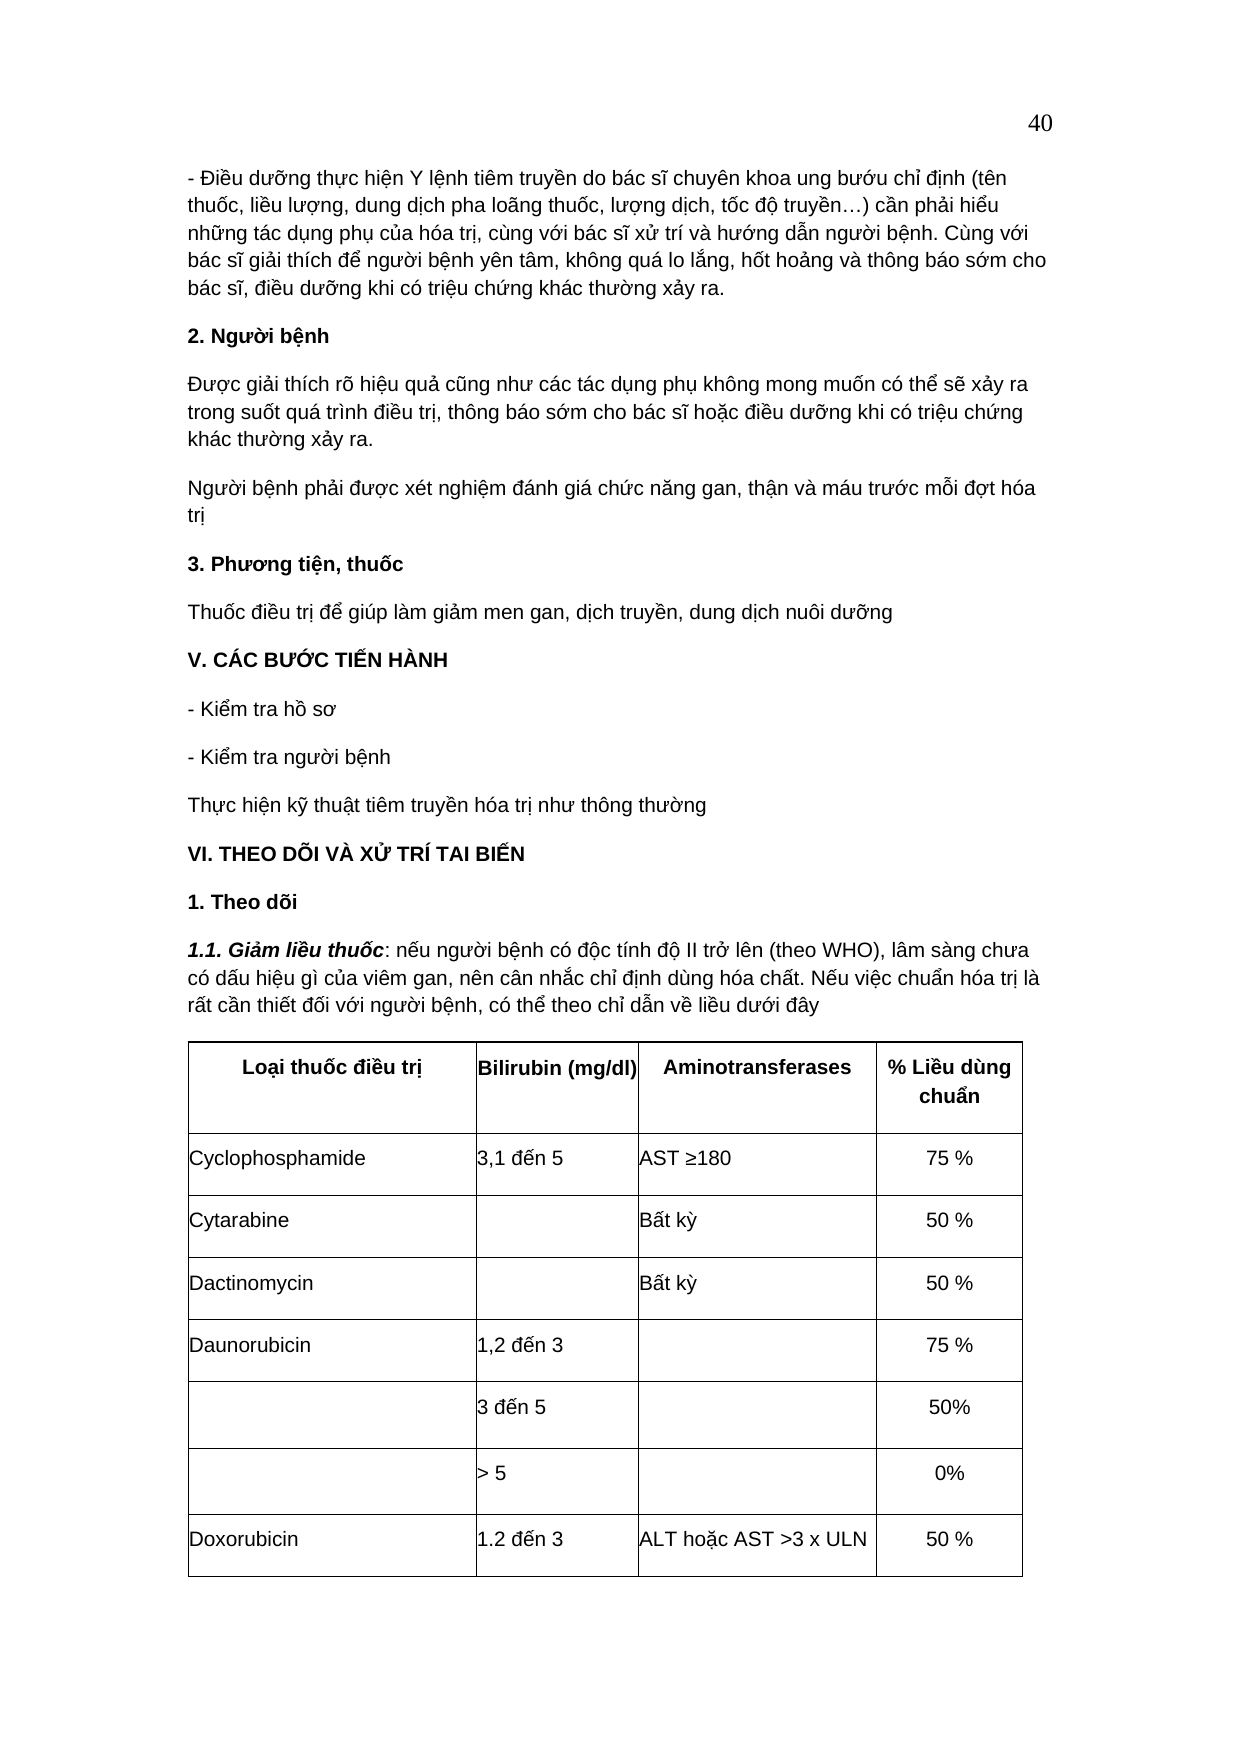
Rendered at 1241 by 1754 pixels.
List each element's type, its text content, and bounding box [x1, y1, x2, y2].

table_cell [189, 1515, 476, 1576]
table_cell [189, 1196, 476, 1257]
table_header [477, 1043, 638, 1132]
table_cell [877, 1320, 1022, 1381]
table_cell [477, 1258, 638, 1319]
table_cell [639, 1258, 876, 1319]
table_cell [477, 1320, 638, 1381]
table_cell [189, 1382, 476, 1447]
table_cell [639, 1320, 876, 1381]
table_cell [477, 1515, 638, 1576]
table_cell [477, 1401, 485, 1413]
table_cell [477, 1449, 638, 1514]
text Được giải thích rõ hiệu quả cũng như các tác dụng phụ không mong muốn có thể sẽ xảy ra trong suốt quá trình điều trị, thông báo sớm cho bác sĩ hoặc điều dưỡng khi có triệu chứng khác thường xảy ra. [187, 372, 1053, 451]
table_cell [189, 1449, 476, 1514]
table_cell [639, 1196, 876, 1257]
text - Kiểm tra người bệnh [187, 745, 1053, 769]
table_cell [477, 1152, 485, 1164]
text - Điều dưỡng thực hiện Y lệnh tiêm truyền do bác sĩ chuyên khoa ung bướu chỉ định (tên thuốc, liều lượng, dung dịch pha loãng thuốc, lượng dịch, tốc độ truyền…) cần phải hiểu những tác dụng phụ của hóa trị, cùng với bác sĩ xử trí và hướng dẫn người bệnh. Cùng với bác sĩ giải thích để người bệnh yên tâm, không quá lo lắng, hốt hoảng và thông báo sớm cho bác sĩ, điều dưỡng khi có triệu chứng khác thường xảy ra. [187, 166, 1053, 299]
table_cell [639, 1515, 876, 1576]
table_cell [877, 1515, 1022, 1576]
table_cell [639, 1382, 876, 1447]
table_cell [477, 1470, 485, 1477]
text Người bệnh phải được xét nghiệm đánh giá chức năng gan, thận và máu trước mỗi đợt hóa trị [187, 476, 1053, 527]
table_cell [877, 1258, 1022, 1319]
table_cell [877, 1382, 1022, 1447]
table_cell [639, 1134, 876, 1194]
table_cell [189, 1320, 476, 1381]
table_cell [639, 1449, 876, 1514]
text 3. Phương tiện, thuốc [187, 551, 1053, 575]
text V. CÁC BƯỚC TIẾN HÀNH [187, 648, 1053, 672]
text 1.1. Giảm liều thuốc: nếu người bệnh có độc tính độ II trở lên (theo WHO), lâm sàng chưa có dấu hiệu gì của viêm gan, nên cân nhắc chỉ định dùng hóa chất. Nếu việc chuẩn hóa trị là rất cần thiết đối với người bệnh, có thể theo chỉ dẫn về liều dưới đây [187, 938, 1053, 1017]
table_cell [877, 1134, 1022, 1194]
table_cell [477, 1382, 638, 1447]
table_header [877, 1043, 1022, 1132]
text 2. Người bệnh [187, 324, 1053, 348]
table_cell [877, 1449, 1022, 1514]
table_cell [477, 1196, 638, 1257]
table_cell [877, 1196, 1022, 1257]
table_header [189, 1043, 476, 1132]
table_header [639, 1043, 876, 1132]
text Thuốc điều trị để giúp làm giảm men gan, dịch truyền, dung dịch nuôi dưỡng [187, 600, 1053, 624]
text 1. Theo dõi [187, 890, 1053, 914]
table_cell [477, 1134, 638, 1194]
text VI. THEO DÕI VÀ XỬ TRÍ TAI BIẾN [187, 841, 1053, 865]
text - Kiểm tra hồ sơ [187, 696, 1053, 720]
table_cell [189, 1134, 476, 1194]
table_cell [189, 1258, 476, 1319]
text Thực hiện kỹ thuật tiêm truyền hóa trị như thông thường [187, 793, 1053, 817]
